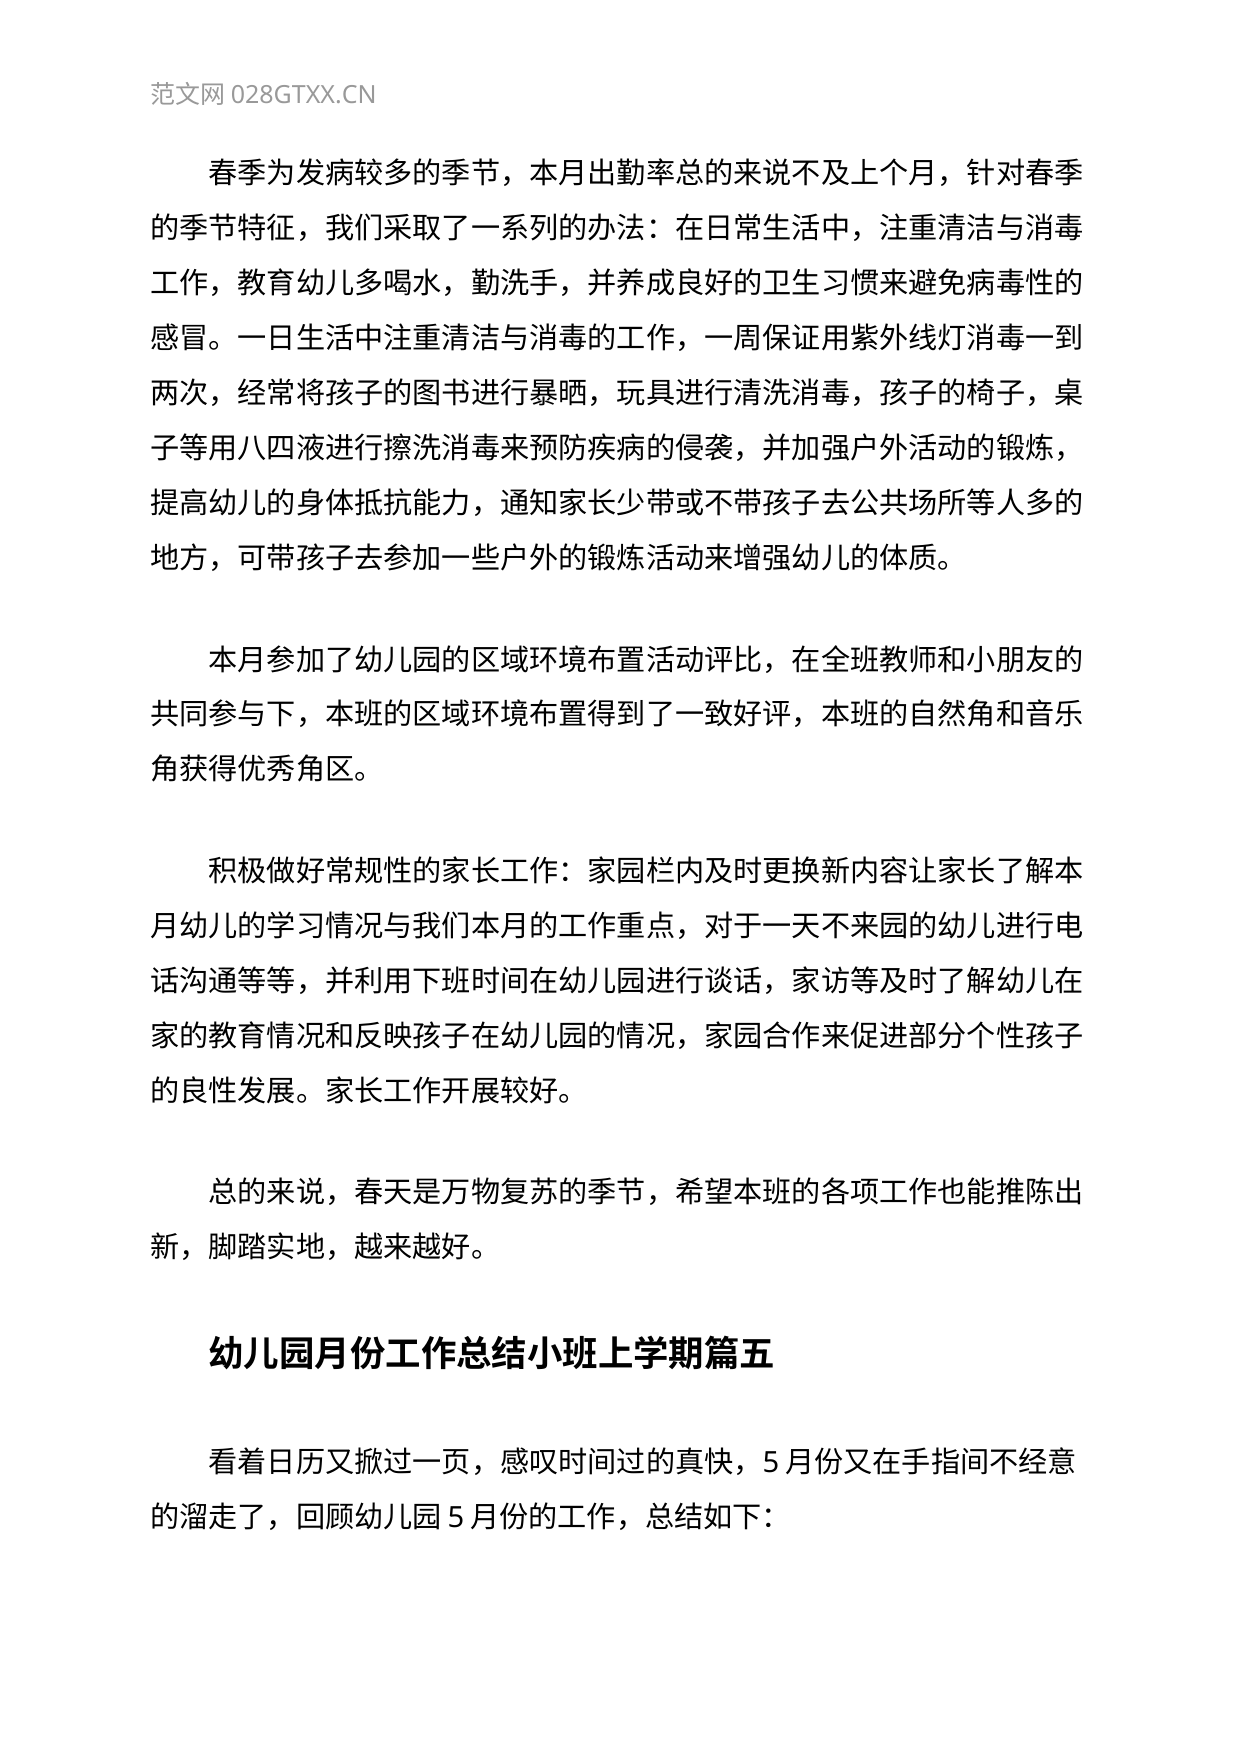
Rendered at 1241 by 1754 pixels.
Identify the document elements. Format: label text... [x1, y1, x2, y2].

text 幼儿园月份工作总结小班上学期篇五 [150, 1326, 1090, 1377]
text 积极做好常规性的家长工作：家园栏内及时更换新内容让家长了解本月幼儿的学习情况与我们本月的工作重点，对于一天不来园的幼儿进行电话沟通等等，并利用下班时间在幼儿园进行谈话，家访等及时了解幼儿在家的教育情况和反映孩子在幼儿园的情况，家园合作来促进部分个性孩子的良性发展。家长工作开展较好。 [150, 848, 1090, 1109]
text 本月参加了幼儿园的区域环境布置活动评比，在全班教师和小朋友的共同参与下，本班的区域环境布置得到了一致好评，本班的自然角和音乐角获得优秀角区。 [150, 636, 1090, 788]
text 看着日历又掀过一页，感叹时间过的真快，5月份又在手指间不经意的溜走了，回顾幼儿园5月份的工作，总结如下： [150, 1439, 1090, 1536]
text 总的来说，春天是万物复苏的季节，希望本班的各项工作也能推陈出新，脚踏实地，越来越好。 [150, 1169, 1090, 1266]
text 春季为发病较多的季节，本月出勤率总的来说不及上个月，针对春季的季节特征，我们采取了一系列的办法：在日常生活中，注重清洁与消毒工作，教育幼儿多喝水，勤洗手，并养成良好的卫生习惯来避免病毒性的感冒。一日生活中注重清洁与消毒的工作，一周保证用紫外线灯消毒一到两次，经常将孩子的图书进行暴晒，玩具进行清洗消毒，孩子的椅子，桌子等用八四液进行擦洗消毒来预防疾病的侵袭，并加强户外活动的锻炼，提高幼儿的身体抵抗能力，通知家长少带或不带孩子去公共场所等人多的地方，可带孩子去参加一些户外的锻炼活动来增强幼儿的体质。 [150, 150, 1090, 577]
